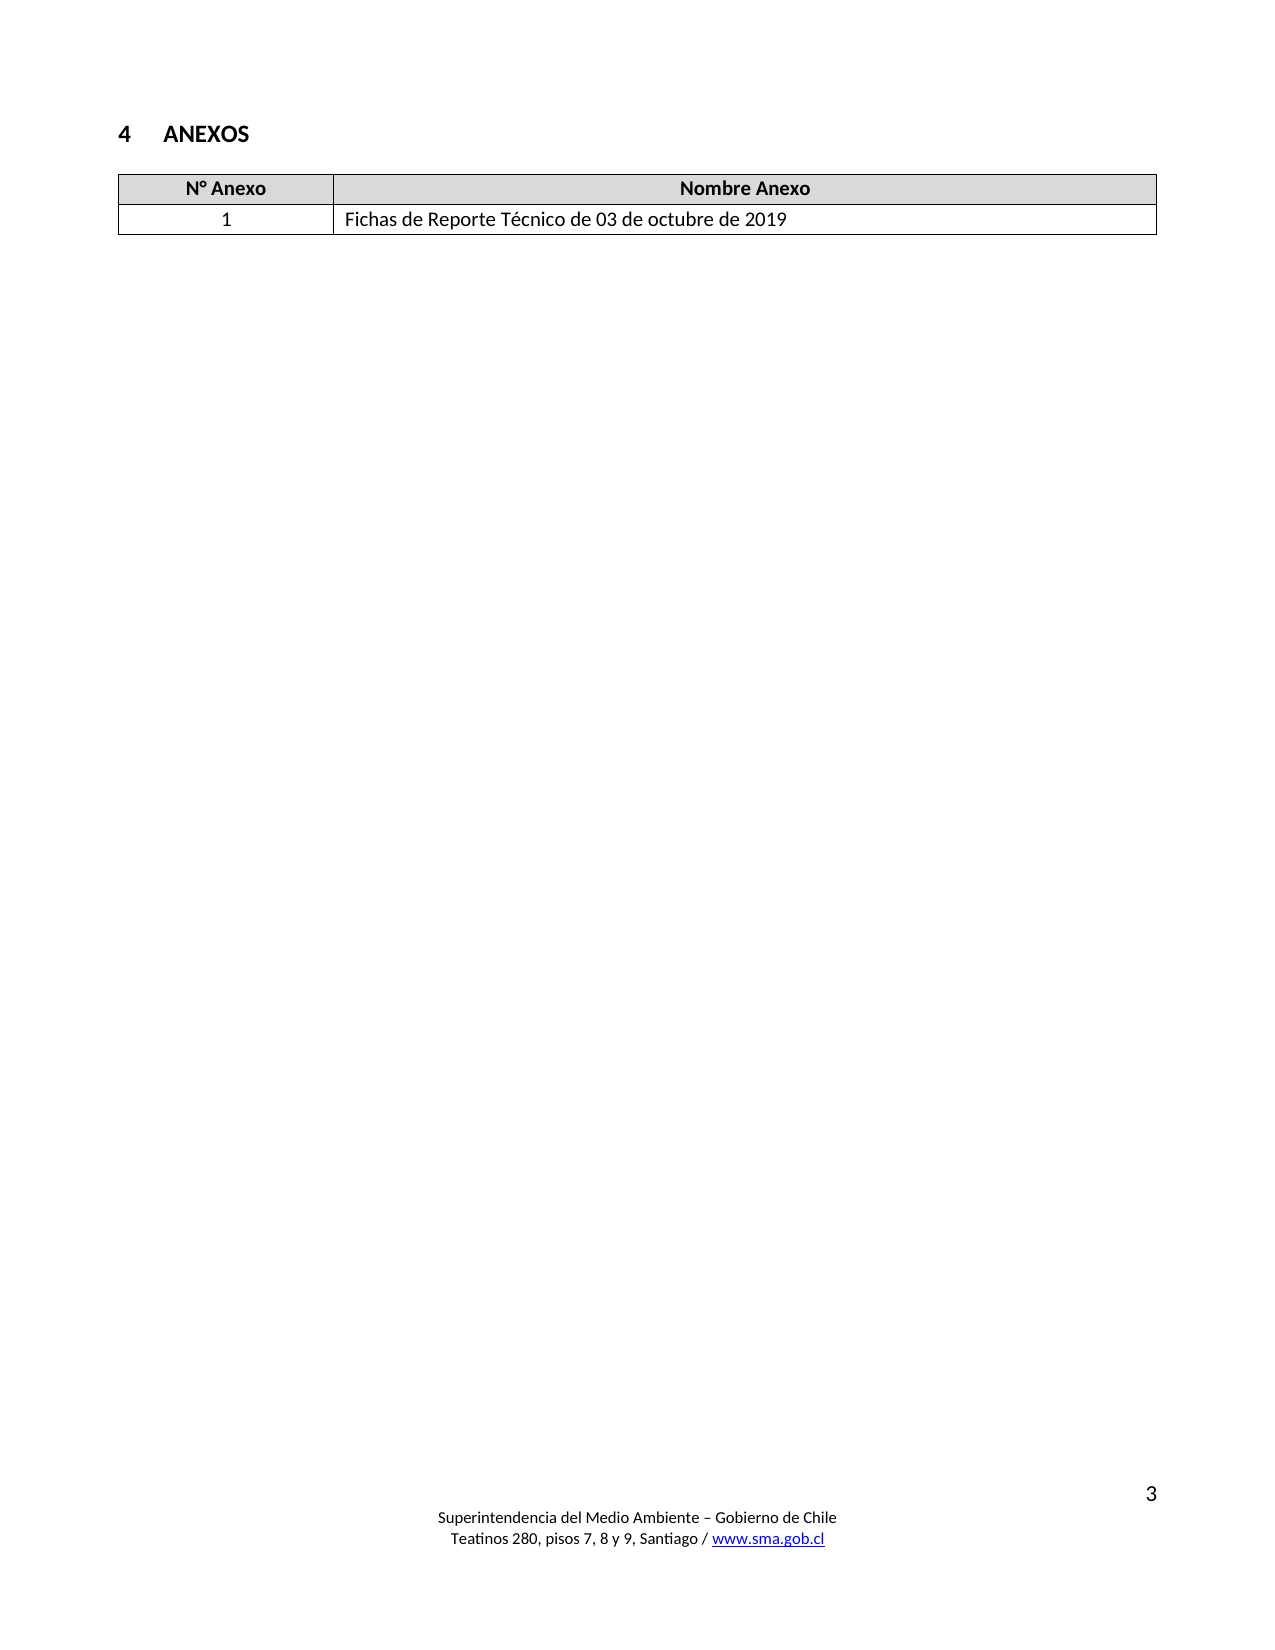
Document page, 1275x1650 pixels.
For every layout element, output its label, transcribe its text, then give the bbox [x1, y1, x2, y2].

table_cell Fichas de Reporte Técnico de 03 de octubre de 2019 [334, 205, 1156, 234]
table_cell 1 [119, 205, 333, 234]
table_header N° Anexo [119, 175, 333, 204]
table_header Nombre Anexo [334, 175, 1156, 204]
text ANEXOS [118, 118, 1157, 149]
